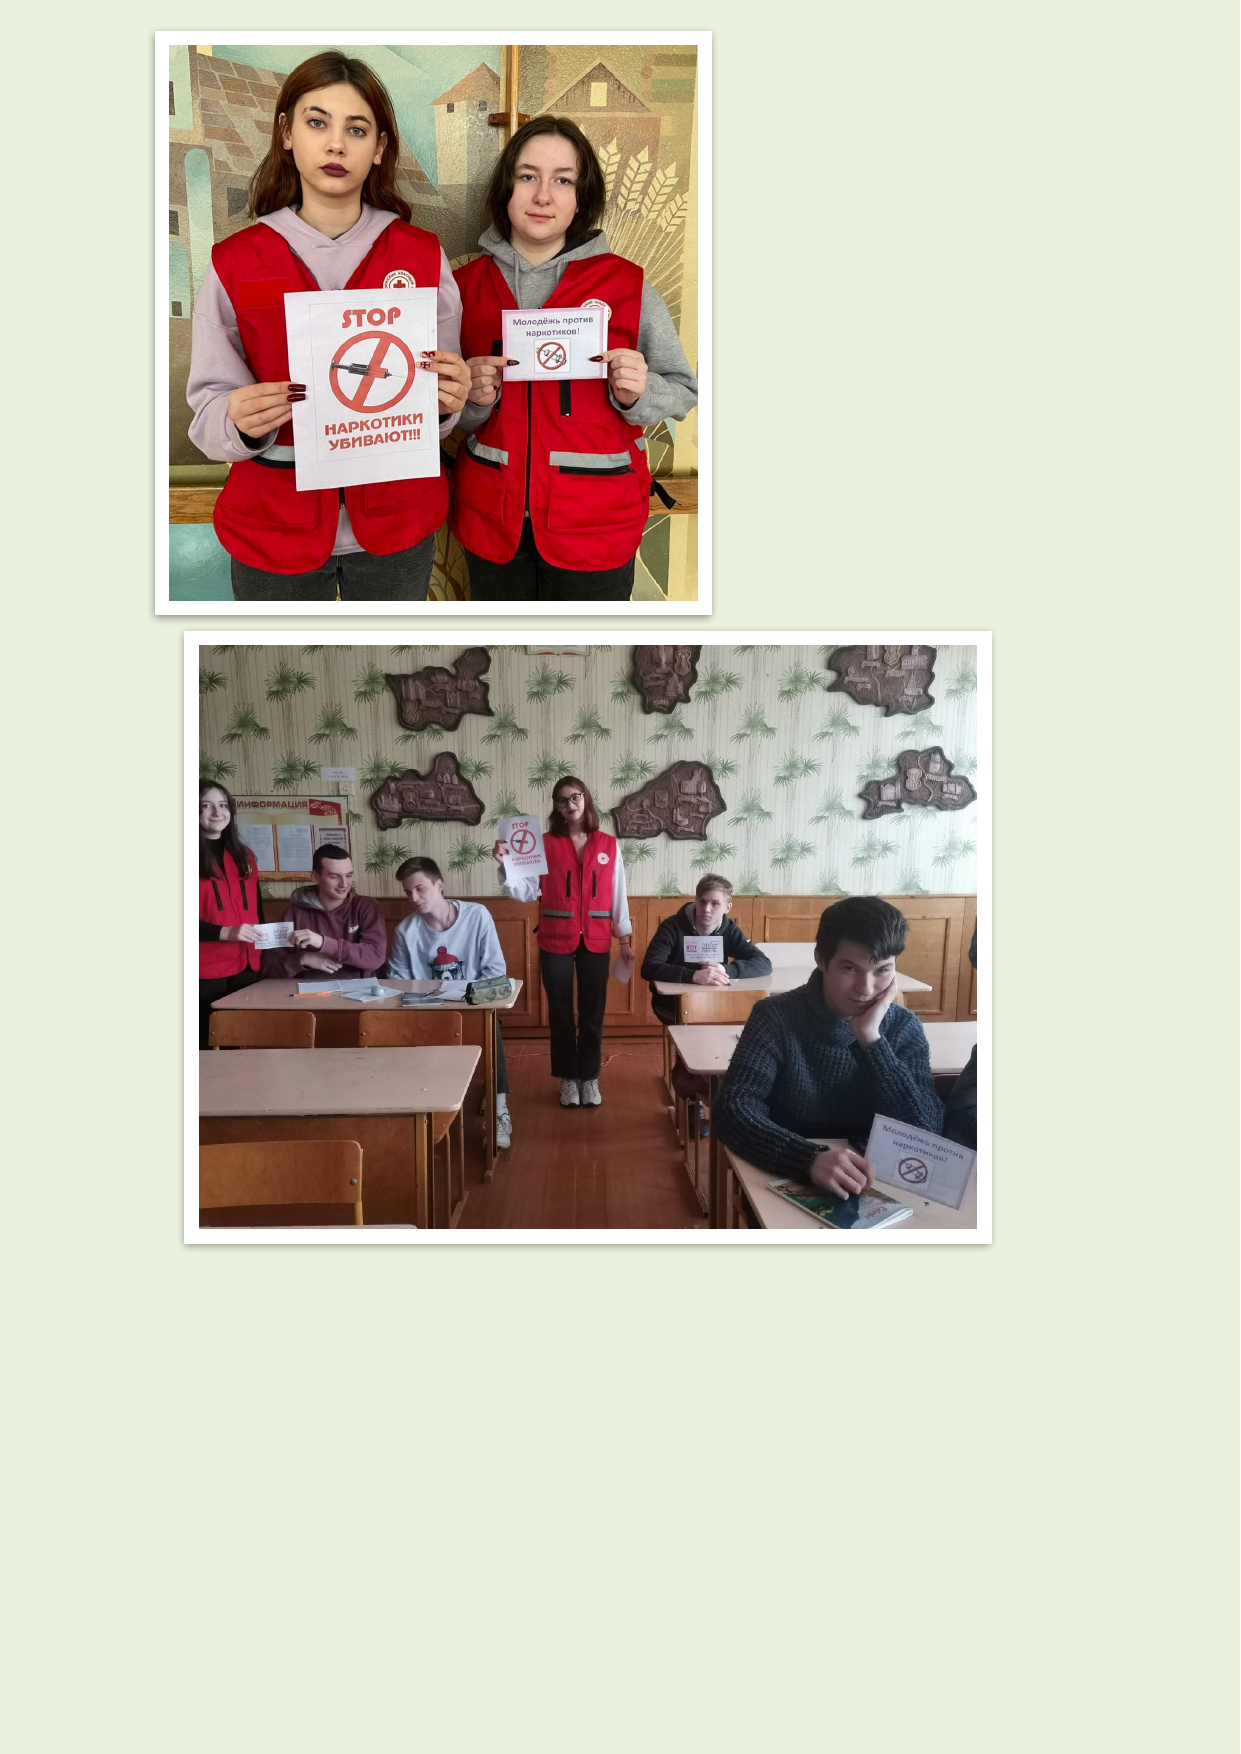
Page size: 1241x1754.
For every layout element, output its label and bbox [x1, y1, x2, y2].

picture [169, 45, 698, 601]
picture [199, 645, 977, 1229]
